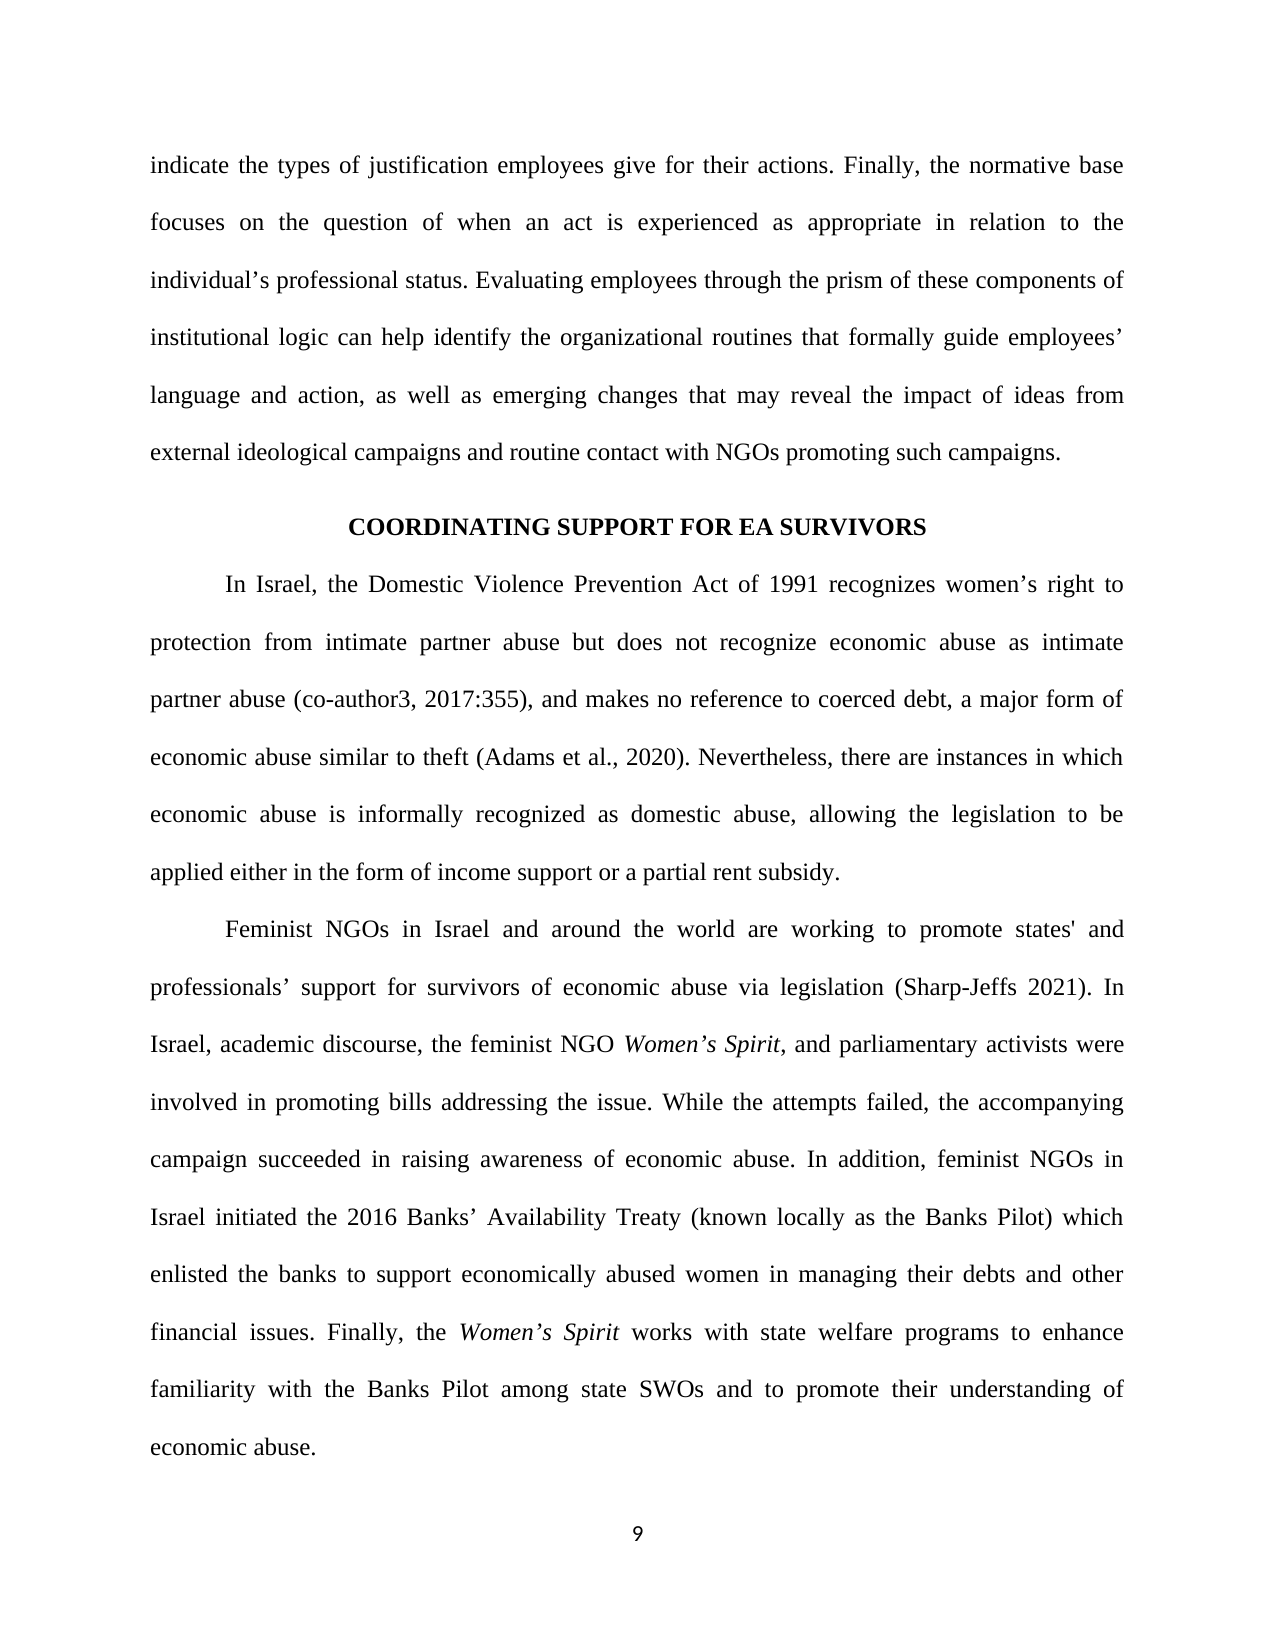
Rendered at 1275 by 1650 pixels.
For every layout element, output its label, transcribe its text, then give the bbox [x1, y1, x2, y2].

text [150, 150, 1125, 466]
text In Israel, the Domestic Violence Prevention Act of 1991 recognizes women’s right to protection from intimate partner abuse but does not recognize economic abuse as intimate partner abuse (co-author3, 2017:355), and makes no reference to coerced debt, a major form of economic abuse similar to theft (Adams et al., 2020). Nevertheless, there are instances in which economic abuse is informally recognized as domestic abuse, allowing the legislation to be applied either in the form of income support or a partial rent subsidy. [150, 569, 1125, 885]
text COORDINATING SUPPORT FOR EA SURVIVORS [150, 512, 1125, 540]
text Feminist NGOs in Israel and around the world are working to promote states' and professionals’ support for survivors of economic abuse via legislation (Sharp-Jeffs 2021). In Israel, academic discourse, the feminist NGO Women’s Spirit, and parliamentary activists were involved in promoting bills addressing the issue. While the attempts failed, the accompanying campaign succeeded in raising awareness of economic abuse. In addition, feminist NGOs in Israel initiated the 2016 Banks’ Availability Treaty (known locally as the Banks Pilot) which enlisted the banks to support economically abused women in managing their debts and other financial issues. Finally, the Women’s Spirit works with state welfare programs to enhance familiarity with the Banks Pilot among state SWOs and to promote their understanding of economic abuse. [150, 914, 1125, 1460]
